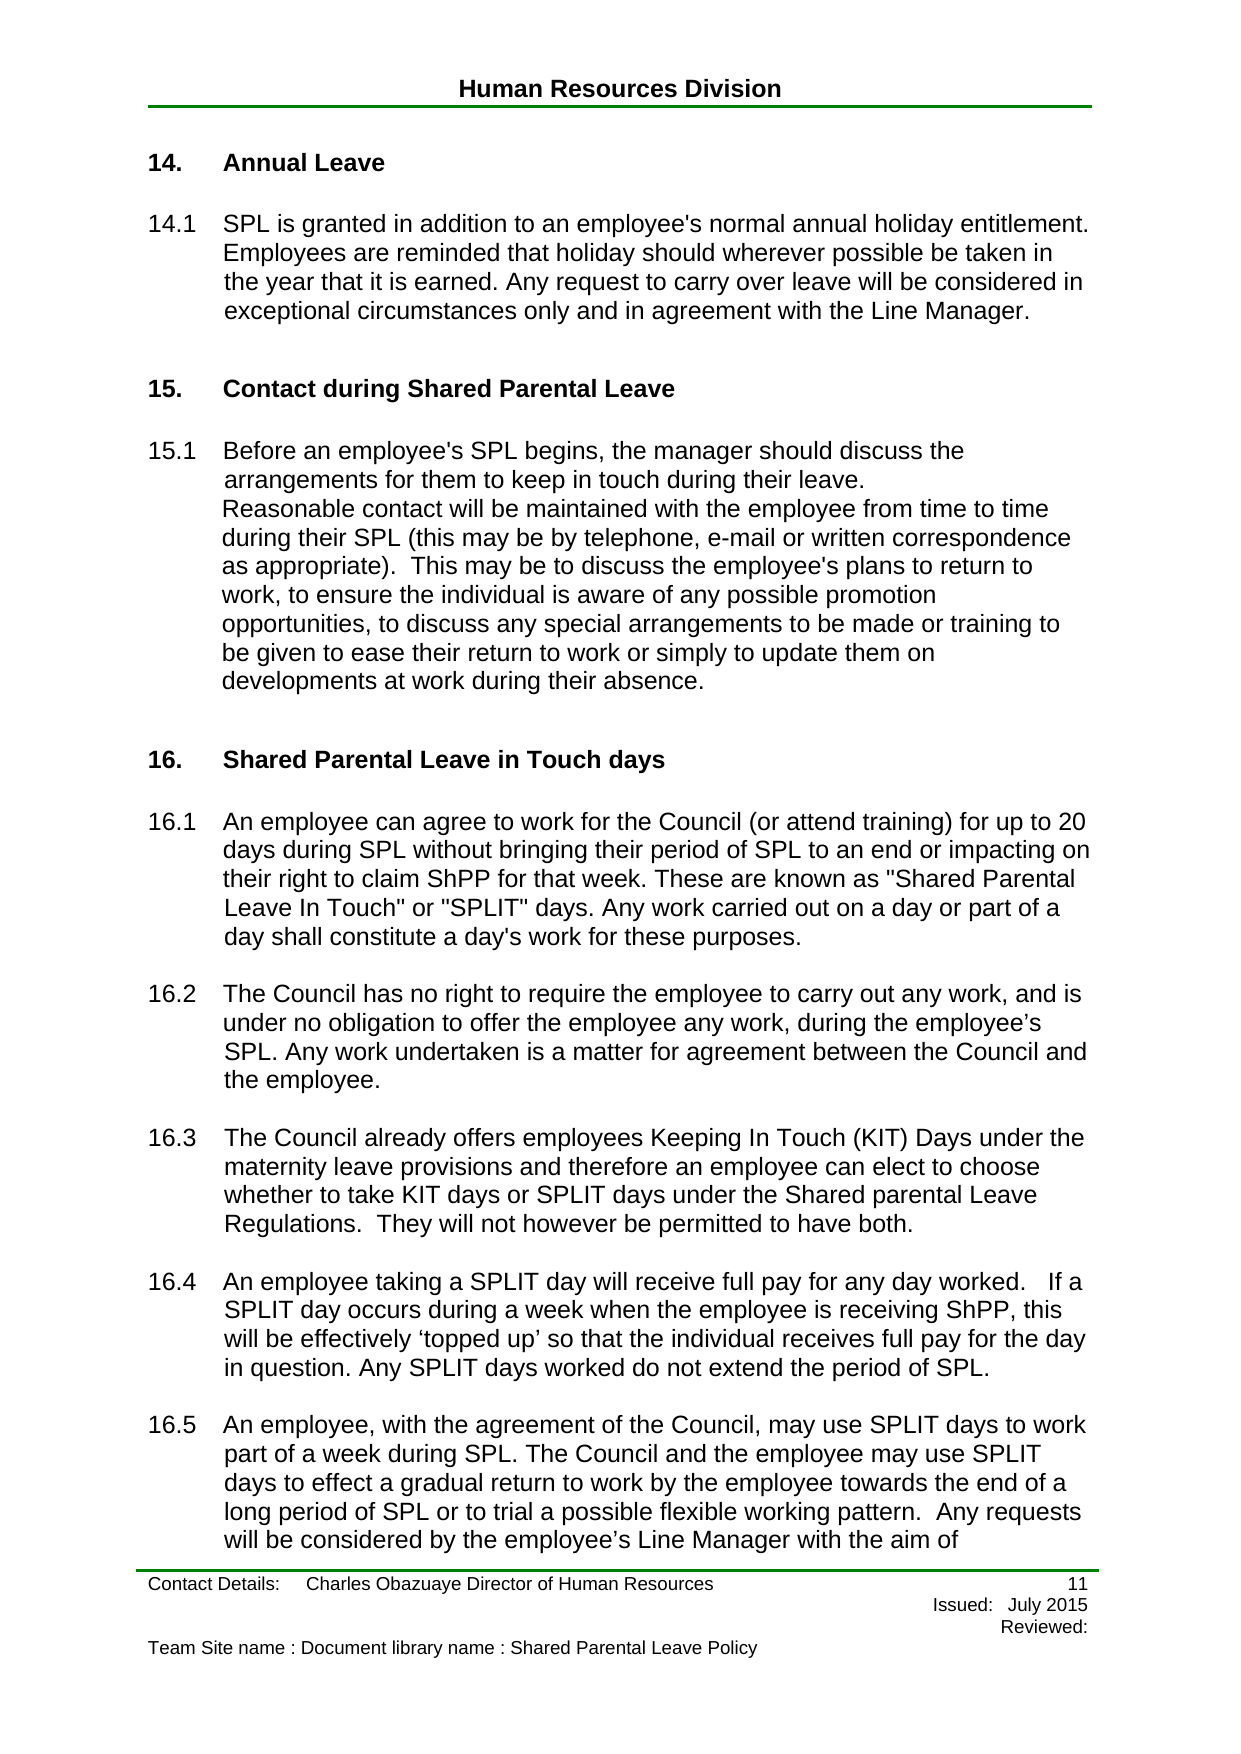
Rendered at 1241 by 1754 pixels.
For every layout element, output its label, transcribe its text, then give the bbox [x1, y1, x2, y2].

text whether to take KIT days or SPLIT days under the Shared parental Leave [148, 1181, 1092, 1209]
text Leave In Touch" or "SPLIT" days. Any work carried out on a day or part of a [148, 893, 1092, 922]
text 15. Contact during Shared Parental Leave [148, 374, 1092, 403]
text 14. Annual Leave [148, 148, 1092, 176]
text Regulations. They will not however be permitted to have both. [148, 1209, 1092, 1238]
text 16.1 An employee can agree to work for the Council (or attend training) for up to 20 days during SPL without bringing their period of SPL to an end or impacting on their right to claim ShPP for that week. These are known as "Shared Parental [148, 807, 1092, 893]
text arrangements for them to keep in touch during their leave. [148, 465, 1092, 494]
text will be considered by the employee’s Line Manager with the aim of [148, 1526, 1092, 1554]
text SPL. Any work undertaken is a matter for agreement between the Council and [148, 1037, 1092, 1066]
text the year that it is earned. Any request to carry over leave will be considered in [148, 267, 1092, 296]
text SPLIT day occurs during a week when the employee is receiving ShPP, this [148, 1296, 1092, 1324]
text 16. Shared Parental Leave in Touch days [148, 745, 1092, 774]
text Reasonable contact will be maintained with the employee from time to time during their SPL (this may be by telephone, e-mail or written correspondence as appropriate). This may be to discuss the employee's plans to return to work, to ensure the individual is aware of any possible promotion opportunities, to discuss any special arrangements to be made or training to be given to ease their return to work or simply to update them on developments at work during their absence. [222, 494, 1092, 695]
text days to effect a gradual return to work by the employee towards the end of a [148, 1468, 1092, 1497]
text 16.3 The Council already offers employees Keeping In Touch (KIT) Days under the [148, 1123, 1092, 1152]
text day shall constitute a day's work for these purposes. [148, 922, 1092, 951]
text the employee. [148, 1066, 1092, 1094]
text 16.4 An employee taking a SPLIT day will receive full pay for any day worked. If a [148, 1267, 1092, 1296]
text 14.1 SPL is granted in addition to an employee's normal annual holiday entitlement. Employees are reminded that holiday should wherever possible be taken in [148, 209, 1092, 267]
text 15.1 Before an employee's SPL begins, the manager should discuss the [148, 436, 1092, 465]
text in question. Any SPLIT days worked do not extend the period of SPL. [148, 1353, 1092, 1382]
text 16.5 An employee, with the agreement of the Council, may use SPLIT days to work [148, 1411, 1092, 1439]
text exceptional circumstances only and in agreement with the Line Manager. [148, 296, 1092, 324]
text part of a week during SPL. The Council and the employee may use SPLIT [148, 1439, 1092, 1468]
text 16.2 The Council has no right to require the employee to carry out any work, and is under no obligation to offer the employee any work, during the employee’s [148, 979, 1092, 1037]
text maternity leave provisions and therefore an employee can elect to choose [148, 1152, 1092, 1181]
text will be effectively ‘topped up’ so that the individual receives full pay for the day [148, 1324, 1092, 1353]
text long period of SPL or to trial a possible flexible working pattern. Any requests [148, 1497, 1092, 1526]
